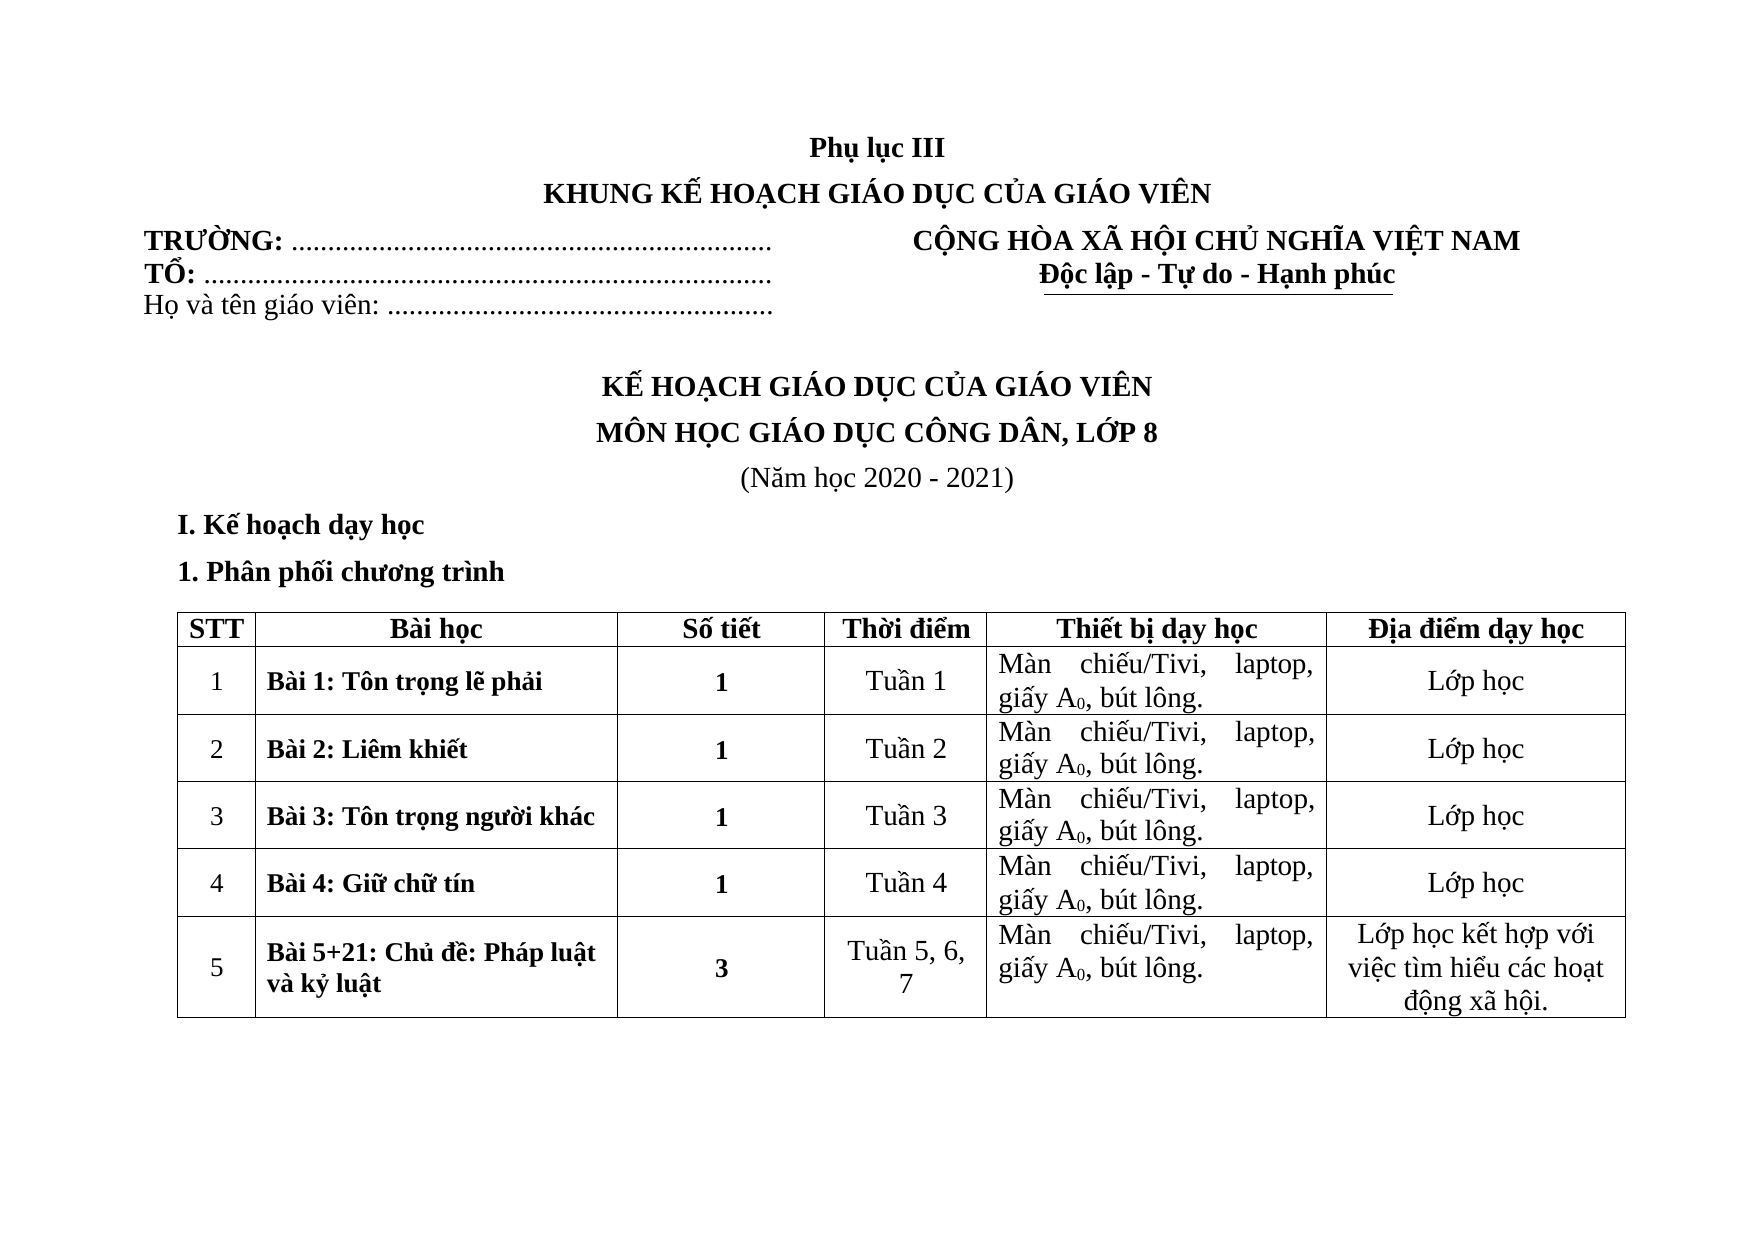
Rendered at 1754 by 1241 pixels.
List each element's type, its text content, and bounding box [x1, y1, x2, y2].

text KHUNG KẾ HOẠCH GIÁO DỤC CỦA GIÁO VIÊN [541, 176, 1213, 210]
table_cell Lớp học [1327, 782, 1625, 848]
table_cell Tuần 3 [825, 782, 986, 848]
table_header CỘNG HÒA XÃ HỘI CHỦ NGHĨA VIỆT NAM Độc lập - Tự do - Hạnh phúc [843, 224, 1542, 323]
table_cell 3 [618, 917, 824, 1017]
table_header TRƯỜNG: .................................................................. TỔ: .............................................................................. Họ và tên giáo viên: ..................................................... [122, 224, 843, 323]
table_cell Tuần 4 [825, 849, 986, 916]
table_header Bài học [256, 613, 617, 646]
table_cell Tuần 5, 6, 7 [825, 917, 986, 1017]
table_cell Màn chiếu/Tivi, laptop, giấy A0, bút lông. [987, 715, 1326, 781]
table_header Địa điểm dạy học [1327, 613, 1625, 646]
table_cell 1 [618, 715, 824, 781]
table_header STT [178, 613, 255, 646]
table_cell Màn chiếu/Tivi, laptop, giấy A0, bút lông. [987, 647, 1326, 714]
table_cell Bài 5+21: Chủ đề: Pháp luật và kỷ luật [256, 917, 617, 1017]
table_cell 1 [178, 647, 255, 714]
table_header Thời điểm [825, 613, 986, 646]
table_cell Lớp học [1327, 715, 1625, 781]
table_cell 1 [618, 782, 824, 848]
table_cell 1 [618, 647, 824, 714]
table_cell Bài 4: Giữ chữ tín [256, 849, 617, 916]
table_cell Tuần 1 [825, 647, 986, 714]
table_cell Bài 3: Tôn trọng người khác [256, 782, 617, 848]
subtitle Phụ lục III [541, 131, 1213, 164]
table_header Thiết bị dạy học [987, 613, 1326, 646]
list Phân phối chương trình [177, 554, 509, 587]
table_cell Lớp học [1327, 647, 1625, 714]
table_cell Lớp học [1327, 849, 1625, 916]
table_cell 3 [178, 782, 255, 848]
table_cell 2 [178, 715, 255, 781]
list Kế hoạch dạy học [177, 507, 509, 541]
table_cell Bài 2: Liêm khiết [256, 715, 617, 781]
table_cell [987, 917, 1326, 1017]
table_cell 4 [178, 849, 255, 916]
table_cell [987, 849, 1326, 916]
table_cell Tuần 2 [825, 715, 986, 781]
table_cell 5 [178, 917, 255, 1017]
table_cell Bài 1: Tôn trọng lẽ phải [256, 647, 617, 714]
text KẾ HOẠCH GIÁO DỤC CỦA GIÁO VIÊN MÔN HỌC GIÁO DỤC CÔNG DÂN, LỚP 8 (Năm học 2020 - 2021) [596, 369, 1158, 494]
table_header Số tiết [618, 613, 824, 646]
table_cell Lớp học kết hợp với việc tìm hiểu các hoạt động xã hội. [1327, 917, 1625, 1017]
table_cell Màn chiếu/Tivi, laptop, giấy A0, bút lông. [987, 782, 1326, 848]
table_cell 1 [618, 849, 824, 916]
